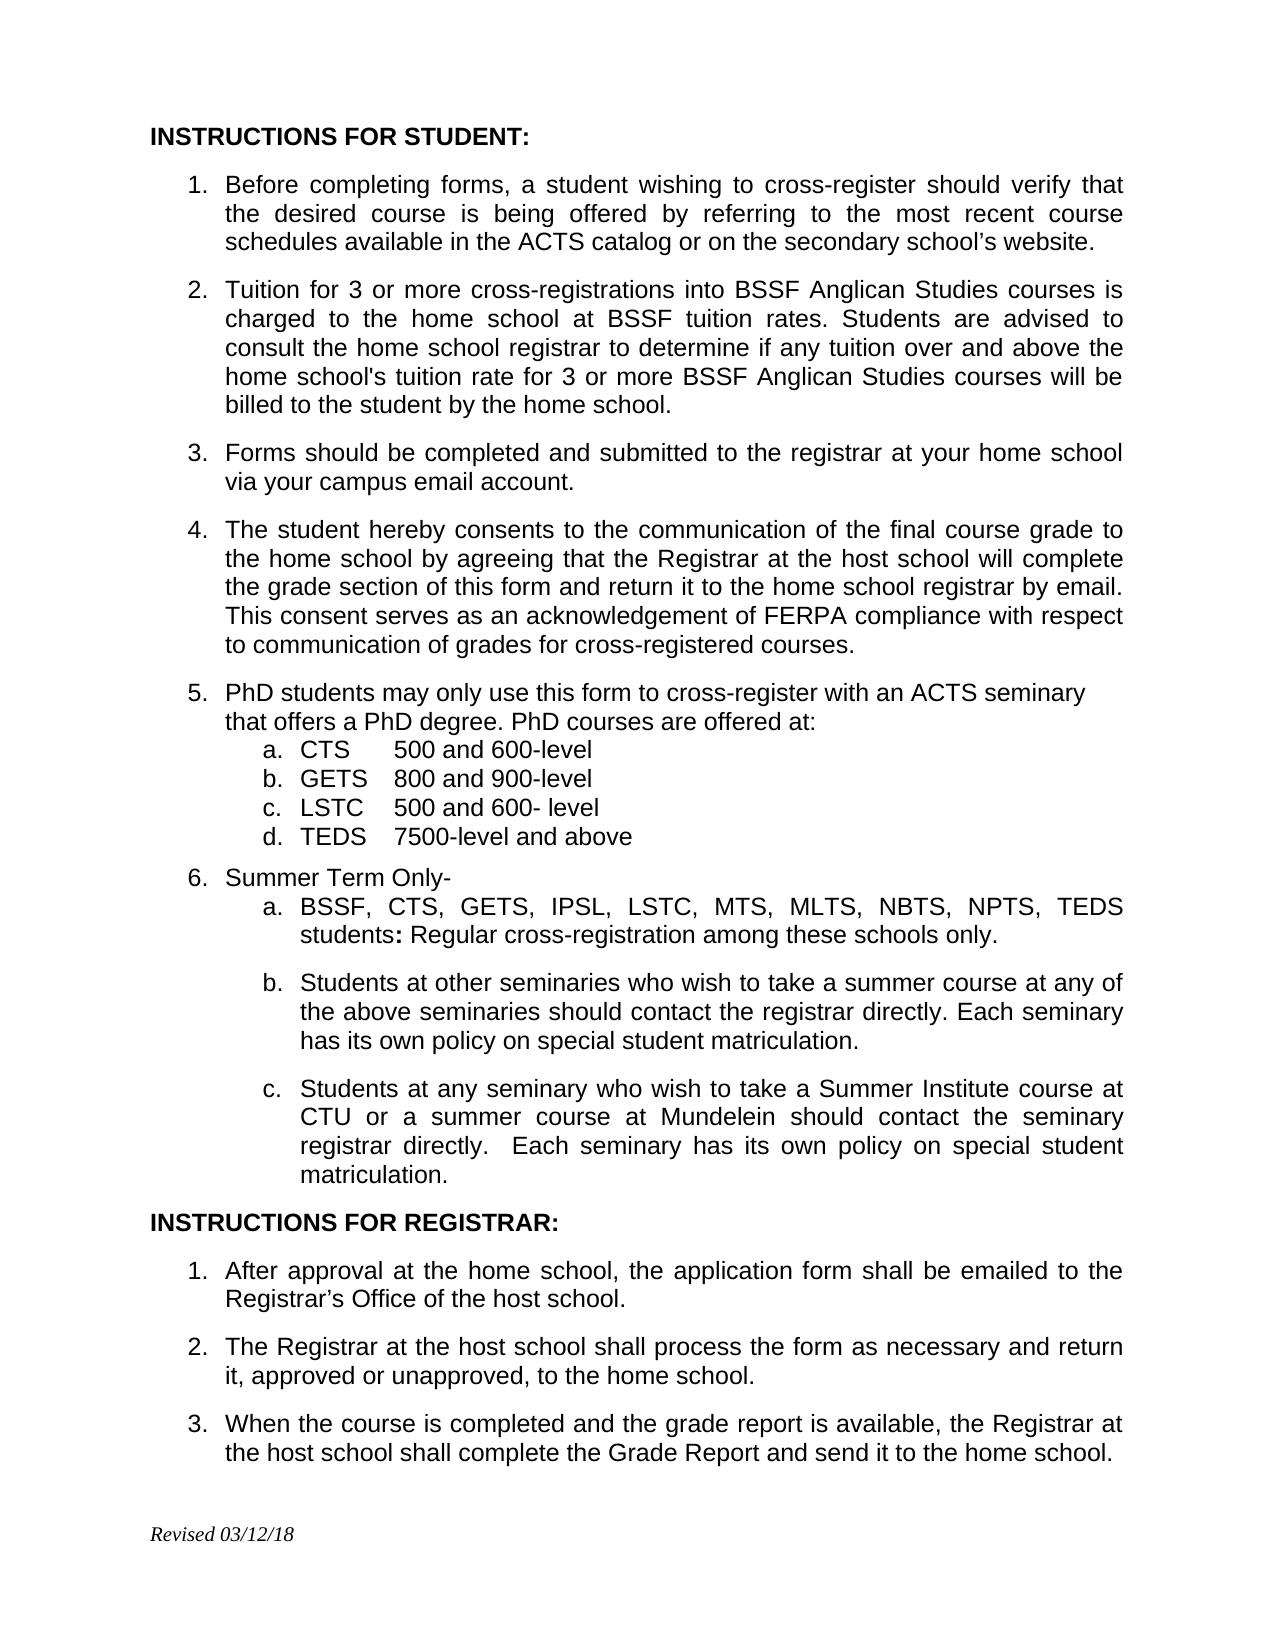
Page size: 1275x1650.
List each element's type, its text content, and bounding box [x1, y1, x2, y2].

list Students at other seminaries who wish to take a summer course at any of the above seminaries should contact the registrar directly. Each seminary has its own policy on special student matriculation. [262, 968, 1125, 1054]
list TEDS 7500-level and above [262, 821, 1125, 850]
list GETS 800 and 900-level [262, 764, 1125, 793]
list Students at any seminary who wish to take a Summer Institute course at CTU or a summer course at Mundelein should contact the seminary registrar directly. Each seminary has its own policy on special student matriculation. [262, 1073, 1125, 1188]
list Forms should be completed and submitted to the registrar at your home school via your campus email account. [187, 438, 1125, 496]
list PhD students may only use this form to cross-register with an ACTS seminary that offers a PhD degree. PhD courses are offered at: [187, 678, 1125, 735]
list Tuition for 3 or more cross-registrations into BSSF Anglican Studies courses is charged to the home school at BSSF tuition rates. Students are advised to consult the home school registrar to determine if any tuition over and above the home school's tuition rate for 3 or more BSSF Anglican Studies courses will be billed to the student by the home school. [187, 275, 1125, 419]
list CTS 500 and 600-level [262, 735, 1125, 764]
text INSTRUCTIONS FOR STUDENT: [150, 122, 1125, 151]
list Before completing forms, a student wishing to cross-register should verify that the desired course is being offered by referring to the most recent course schedules available in the ACTS catalog or on the secondary school’s website. [187, 170, 1125, 256]
list After approval at the home school, the application form shall be emailed to the Registrar’s Office of the host school. [187, 1256, 1125, 1313]
text INSTRUCTIONS FOR REGISTRAR: [150, 1208, 1125, 1236]
list When the course is completed and the grade report is available, the Registrar at the host school shall complete the Grade Report and send it to the home school. [187, 1409, 1125, 1466]
list BSSF, CTS, GETS, IPSL, LSTC, MTS, MLTS, NBTS, NPTS, TEDS students: Regular cross-registration among these schools only. [262, 891, 1125, 949]
list LSTC 500 and 600- level [262, 793, 1125, 821]
list Summer Term Only- [187, 863, 1125, 891]
list The student hereby consents to the communication of the final course grade to the home school by agreeing that the Registrar at the host school will complete the grade section of this form and return it to the home school registrar by email. This consent serves as an acknowledgement of FERPA compliance with respect to communication of grades for cross-registered courses. [187, 515, 1125, 658]
list The Registrar at the host school shall process the form as necessary and return it, approved or unapproved, to the home school. [187, 1332, 1125, 1390]
